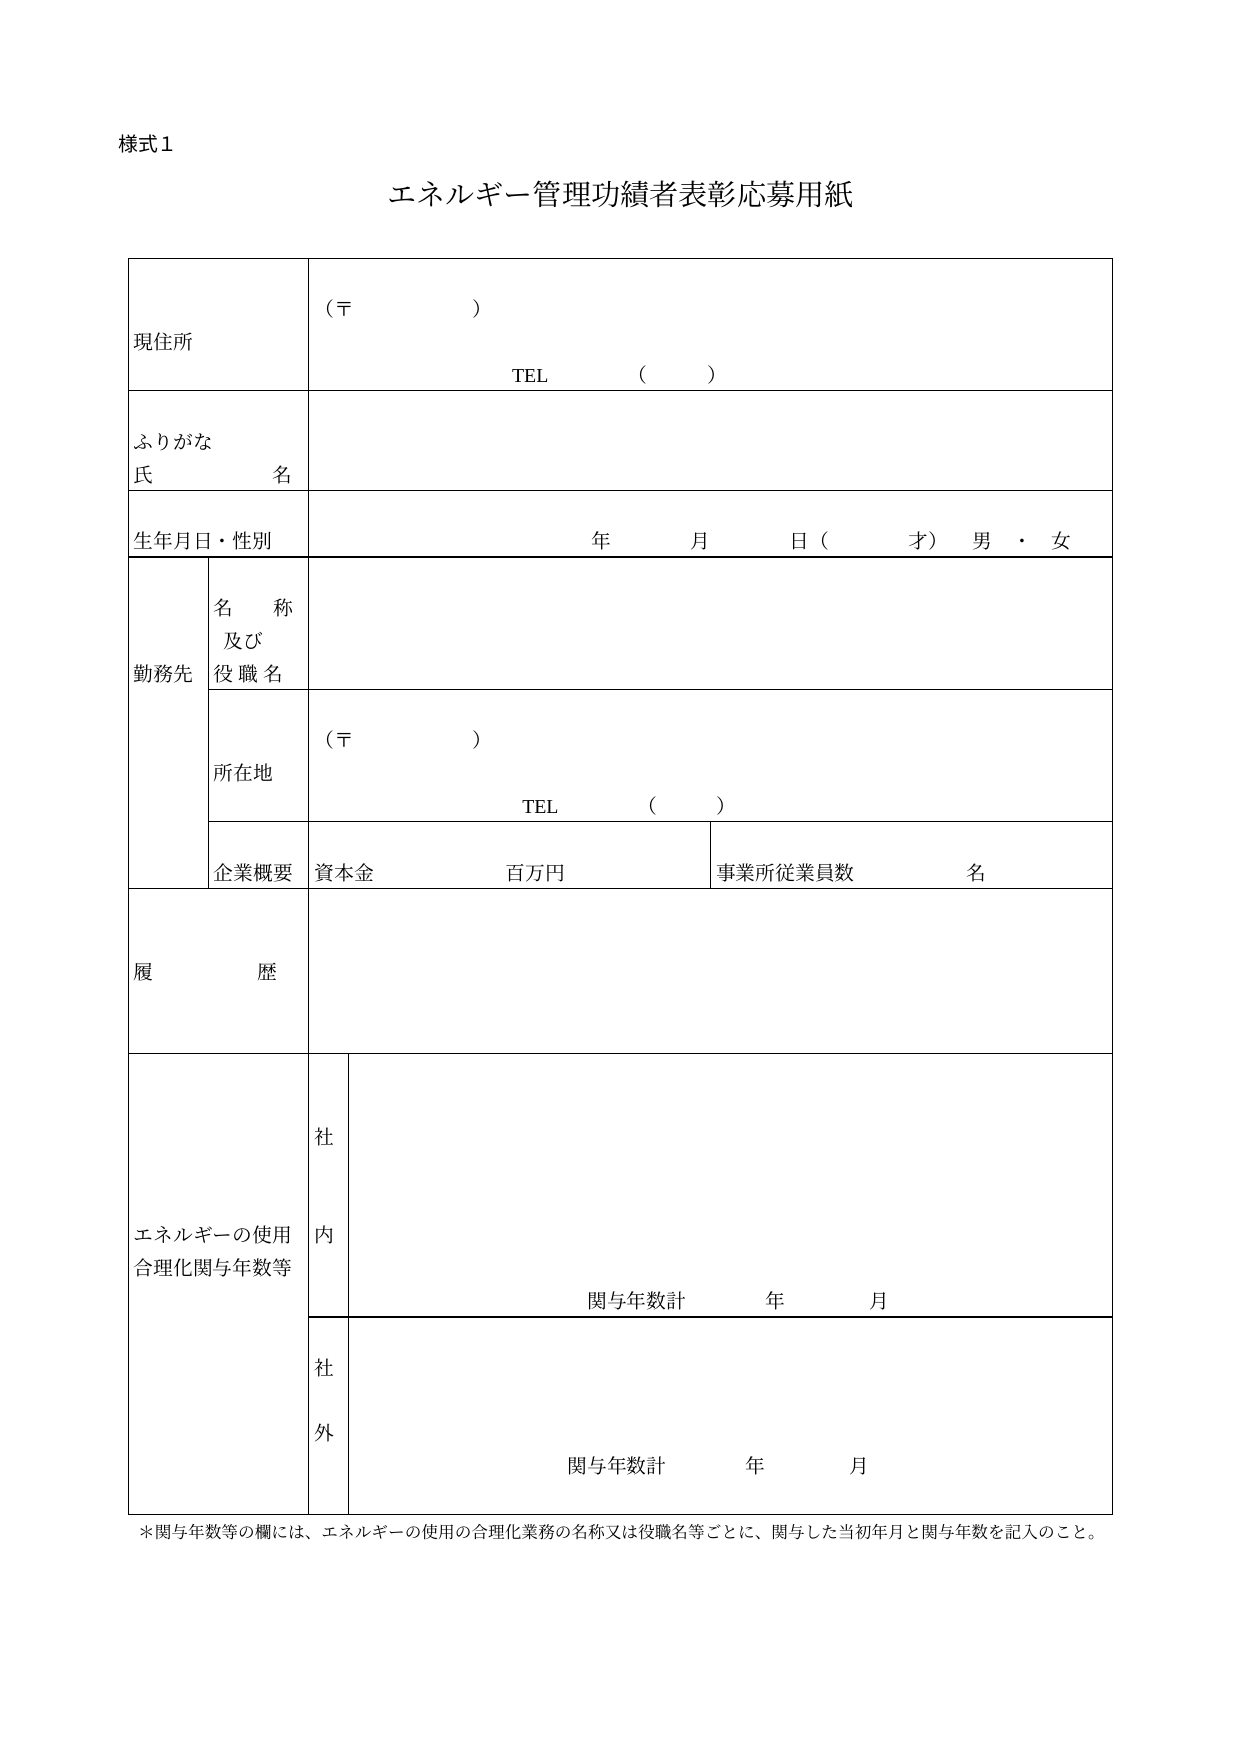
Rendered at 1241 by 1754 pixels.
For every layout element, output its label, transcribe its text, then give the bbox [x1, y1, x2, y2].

table_cell 事業所従業員数 名 [711, 822, 1112, 888]
table_cell 企業概要 [209, 822, 308, 888]
table_header 現住所 [129, 259, 308, 390]
table_cell 勤務先 [129, 558, 208, 888]
table_cell 年 月 日（ 才） 男 ・ 女 [309, 491, 1112, 556]
table_cell ふりがな 氏 名 [129, 391, 308, 490]
table_cell 履 歴 [129, 889, 308, 1053]
table_cell エネルギーの使用合理化関与年数等 [129, 1054, 308, 1514]
table_cell （〒 ） TEL （ ） [309, 690, 1112, 821]
text エネルギー管理功績者表彰応募用紙 [118, 159, 1122, 225]
table_cell 関与年数計 年 月 [349, 1318, 1112, 1514]
table_cell [309, 558, 1112, 689]
table_cell 社 外 [309, 1318, 348, 1514]
table_cell 名 称 及び 役 職 名 [209, 558, 308, 689]
table_header （〒 ） TEL （ ） [309, 259, 1112, 390]
table_cell 社 内 [309, 1054, 348, 1316]
table_cell [309, 391, 1112, 490]
text ＊関与年数等の欄には、エネルギーの使用の合理化業務の名称又は役職名等ごとに、関与した当初年月と関与年数を記入のこと。 [118, 1515, 1122, 1548]
table_cell 資本金 百万円 [309, 822, 710, 888]
table_cell 所在地 [209, 690, 308, 821]
text 様式１ [118, 127, 1122, 159]
table_cell 生年月日・性別 [129, 491, 308, 556]
table_cell 関与年数計 年 月 [349, 1054, 1112, 1316]
table_cell [309, 889, 1112, 1053]
